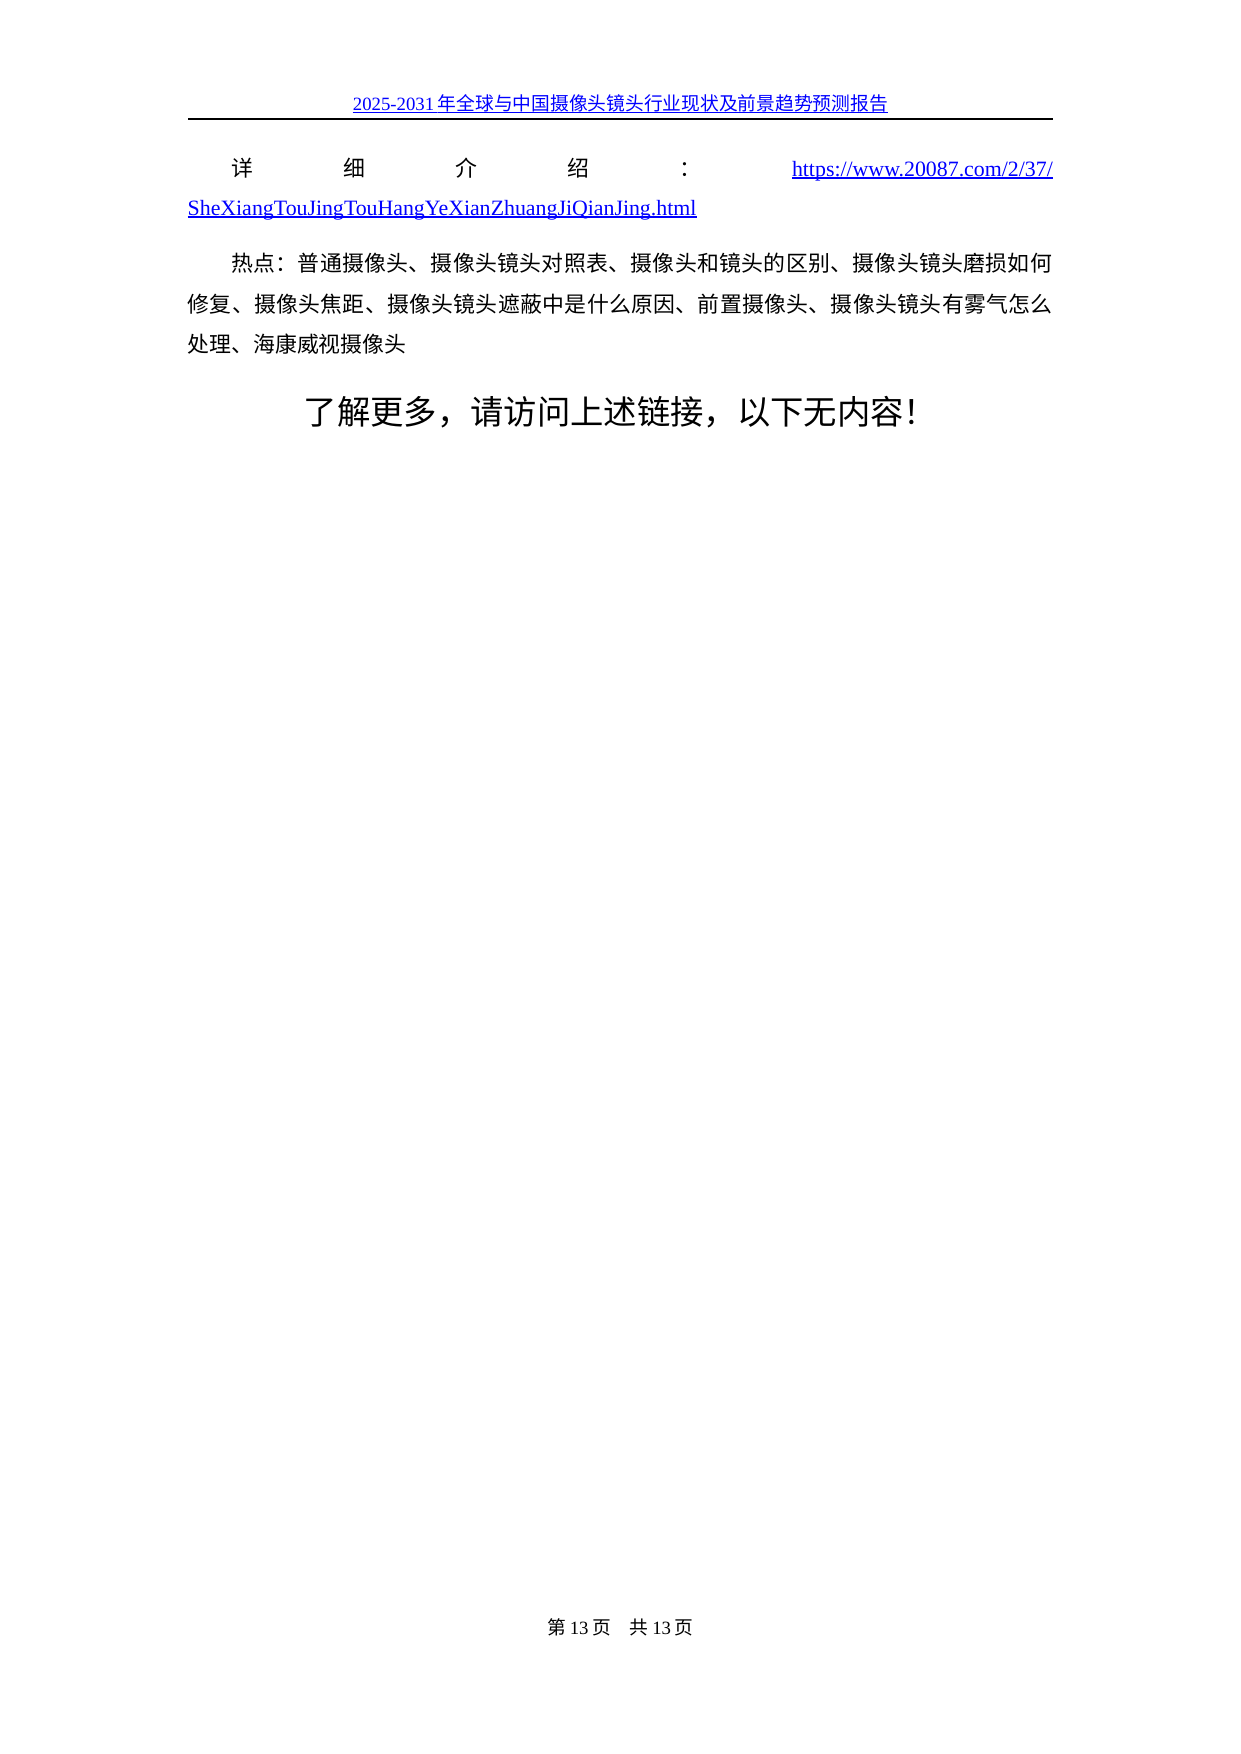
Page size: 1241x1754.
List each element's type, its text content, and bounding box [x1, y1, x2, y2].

text 热点：普通摄像头、摄像头镜头对照表、摄像头和镜头的区别、摄像头镜头磨损如何修复、摄像头焦距、摄像头镜头遮蔽中是什么原因、前置摄像头、摄像头镜头有雾气怎么处理、海康威视摄像头 [187, 246, 1053, 359]
title 了解更多，请访问上述链接，以下无内容！ [187, 377, 1053, 442]
text 详细介绍：https://www.20087.com/2/37/SheXiangTouJingTouHangYeXianZhuangJiQianJing.html [187, 150, 1053, 223]
